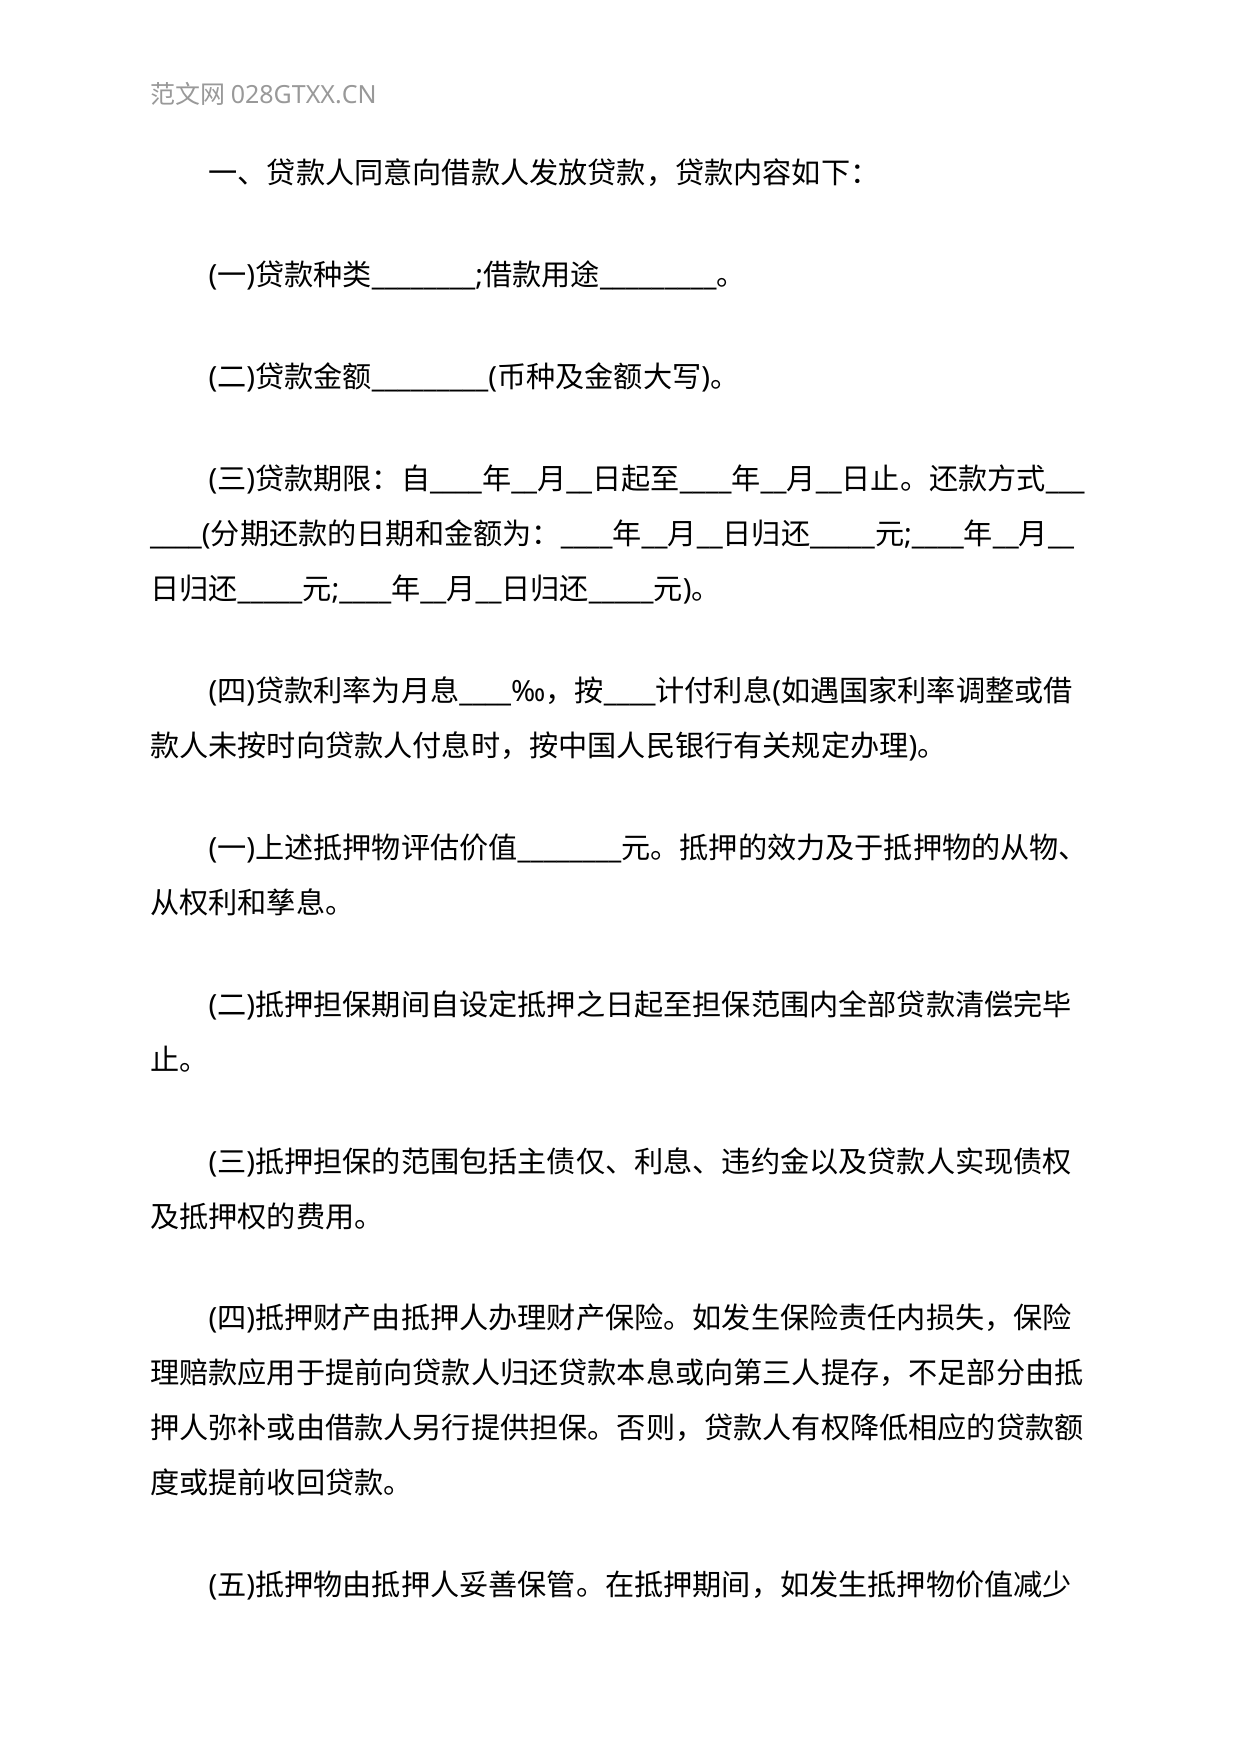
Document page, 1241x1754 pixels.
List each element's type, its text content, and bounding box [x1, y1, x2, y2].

text 一、贷款人同意向借款人发放贷款，贷款内容如下： [150, 150, 1090, 192]
text (三)抵押担保的范围包括主债仅、利息、违约金以及贷款人实现债权及抵押权的费用。 [150, 1138, 1090, 1236]
text (一)上述抵押物评估价值________元。抵押的效力及于抵押物的从物、从权利和孳息。 [150, 825, 1090, 922]
text (四)抵押财产由抵押人办理财产保险。如发生保险责任内损失，保险理赔款应用于提前向贷款人归还贷款本息或向第三人提存，不足部分由抵押人弥补或由借款人另行提供担保。否则，贷款人有权降低相应的贷款额度或提前收回贷款。 [150, 1295, 1090, 1502]
text (四)贷款利率为月息____‰，按____计付利息(如遇国家利率调整或借款人未按时向贷款人付息时，按中国人民银行有关规定办理)。 [150, 668, 1090, 765]
text (一)贷款种类________;借款用途_________。 [150, 252, 1090, 294]
text (二)贷款金额_________(币种及金额大写)。 [150, 354, 1090, 396]
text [150, 1562, 1090, 1604]
text (三)贷款期限：自____年__月__日起至____年__月__日止。还款方式_______(分期还款的日期和金额为：____年__月__日归还_____元;____年__月__日归还_____元;____年__月__日归还_____元)。 [150, 456, 1090, 608]
text (二)抵押担保期间自设定抵押之日起至担保范围内全部贷款清偿完毕止。 [150, 981, 1090, 1079]
